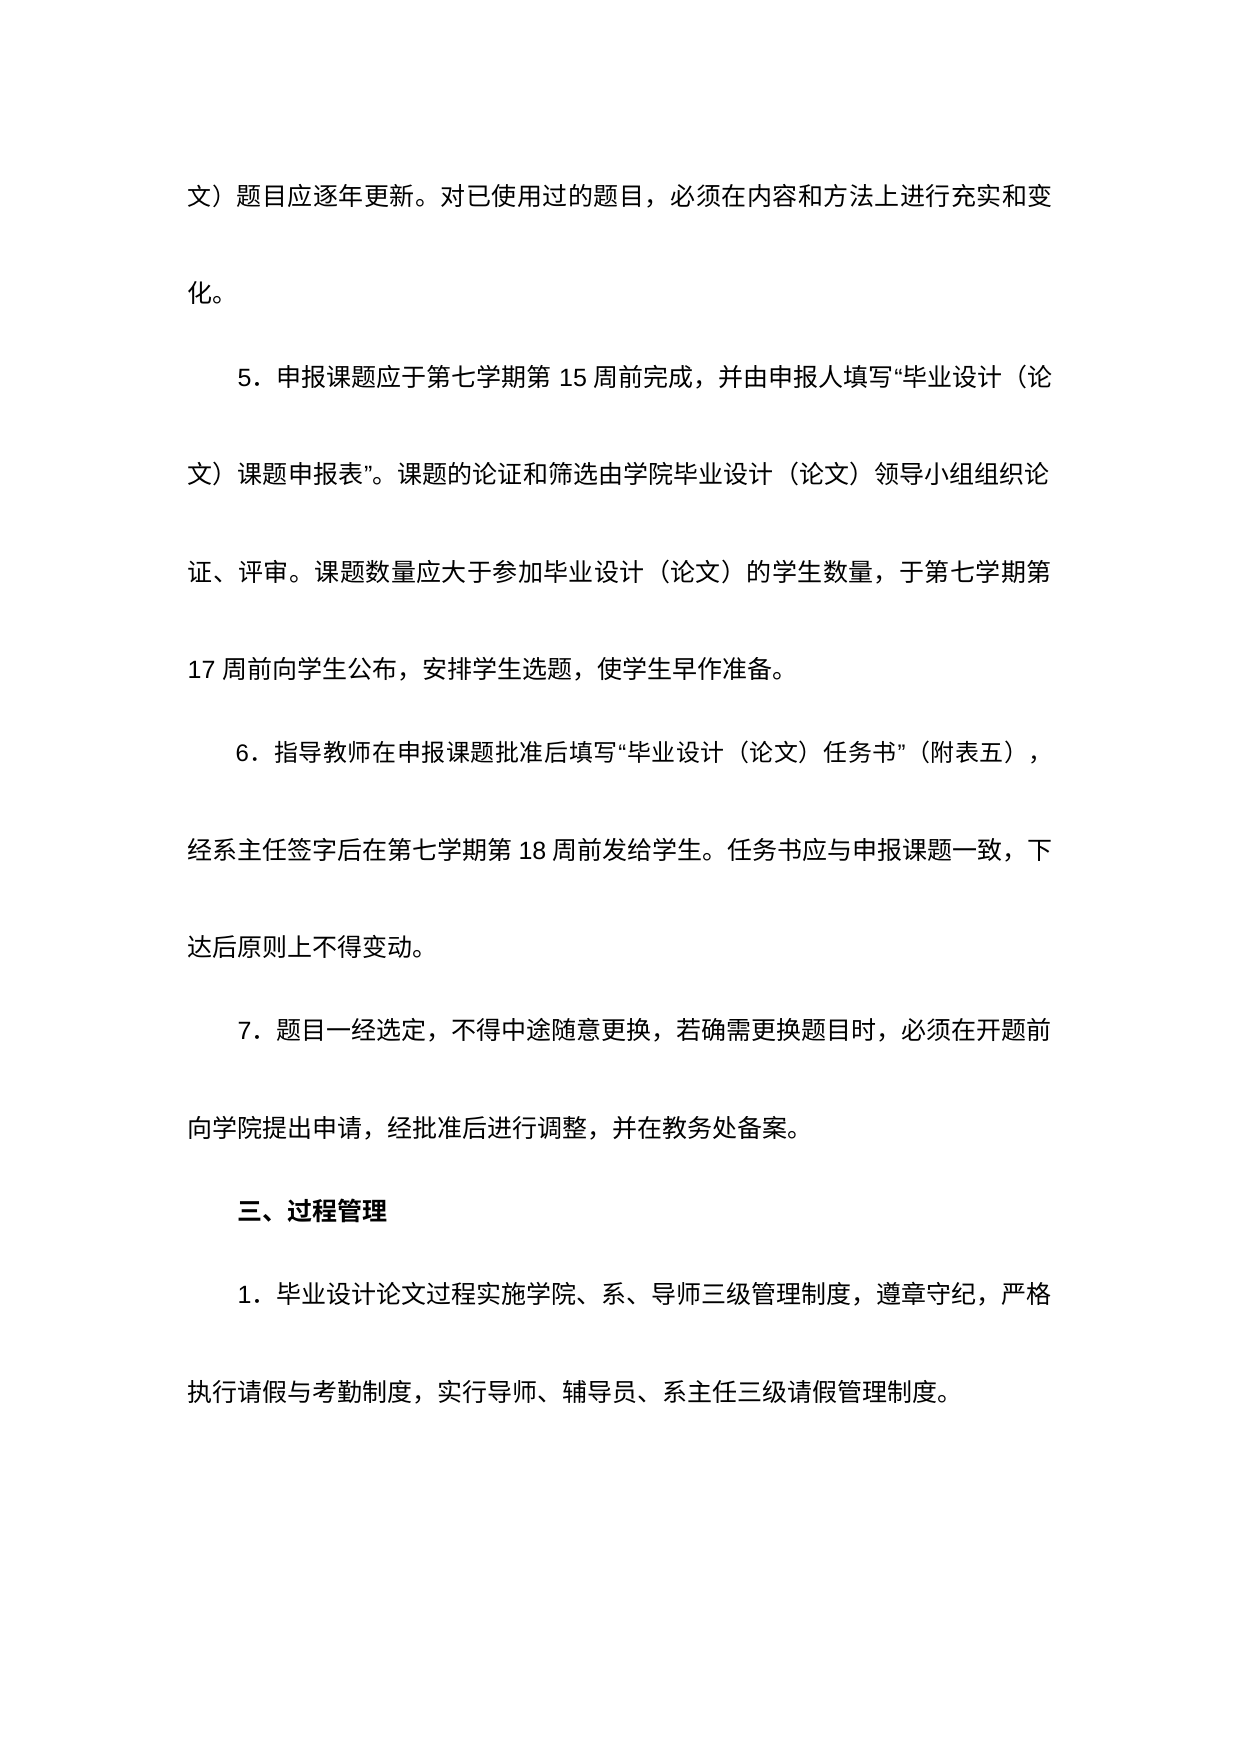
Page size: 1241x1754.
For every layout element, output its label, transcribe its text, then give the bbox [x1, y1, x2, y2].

text 6．指导教师在申报课题批准后填写“毕业设计（论文）任务书”（附表五），经系主任签字后在第七学期第 18 周前发给学生。任务书应与申报课题一致，下达后原则上不得变动。 [187, 718, 1053, 978]
text 5．申报课题应于第七学期第 15 周前完成，并由申报人填写“毕业设计（论文）课题申报表”。课题的论证和筛选由学院毕业设计（论文）领导小组组织论证、评审。课题数量应大于参加毕业设计（论文）的学生数量，于第七学期第17 周前向学生公布，安排学生选题，使学生早作准备。 [187, 343, 1053, 700]
text 1．毕业设计论文过程实施学院、系、导师三级管理制度，遵章守纪，严格执行请假与考勤制度，实行导师、辅导员、系主任三级请假管理制度。 [187, 1260, 1053, 1423]
text 三、过程管理 [237, 1177, 1053, 1242]
text 7．题目一经选定，不得中途随意更换，若确需更换题目时，必须在开题前向学院提出申请，经批准后进行调整，并在教务处备案。 [187, 996, 1053, 1159]
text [187, 162, 1053, 324]
